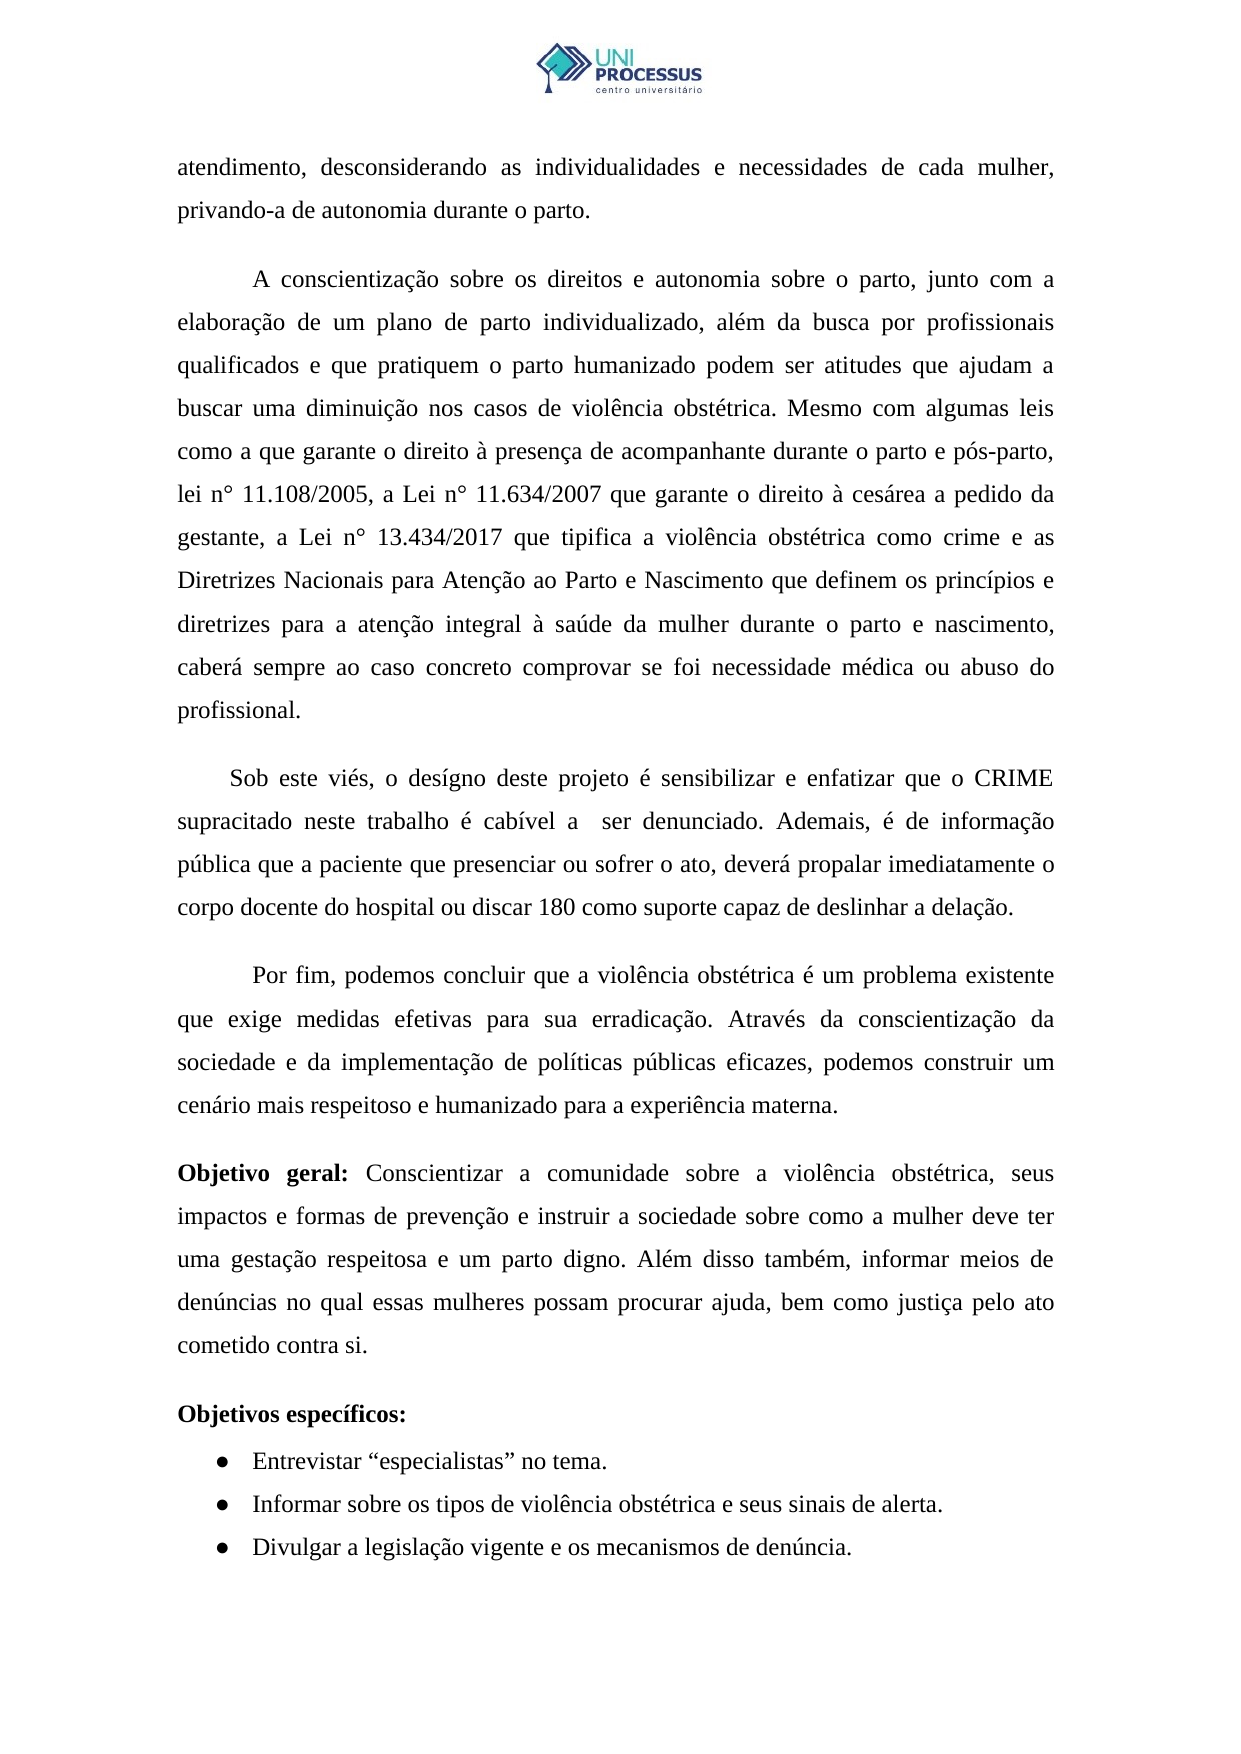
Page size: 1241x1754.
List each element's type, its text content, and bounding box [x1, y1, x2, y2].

text Objetivo geral: Conscientizar a comunidade sobre a violência obstétrica, seus impactos e formas de prevenção e instruir a sociedade sobre como a mulher deve ter uma gestação respeitosa e um parto digno. Além disso também, informar meios de denúncias no qual essas mulheres possam procurar ajuda, bem como justiça pelo ato cometido contra si. [177, 1158, 1055, 1359]
list Entrevistar “especialistas” no tema. [214, 1446, 1055, 1475]
list Informar sobre os tipos de violência obstétrica e seus sinais de alerta. [214, 1489, 1055, 1518]
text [177, 152, 1055, 224]
text A conscientização sobre os direitos e autonomia sobre o parto, junto com a elaboração de um plano de parto individualizado, além da busca por profissionais qualificados e que pratiquem o parto humanizado podem ser atitudes que ajudam a buscar uma diminuição nos casos de violência obstétrica. Mesmo com algumas leis como a que garante o direito à presença de acompanhante durante o parto e pós-parto, lei n° 11.108/2005, a Lei n° 11.634/2007 que garante o direito à cesárea a pedido da gestante, a Lei n° 13.434/2017 que tipifica a violência obstétrica como crime e as Diretrizes Nacionais para Atenção ao Parto e Nascimento que definem os princípios e diretrizes para a atenção integral à saúde da mulher durante o parto e nascimento, caberá sempre ao caso concreto comprovar se foi necessidade médica ou abuso do profissional. [177, 264, 1055, 724]
list Divulgar a legislação vigente e os mecanismos de denúncia. [214, 1532, 1055, 1561]
text Por fim, podemos concluir que a violência obstétrica é um problema existente que exige medidas efetivas para sua erradicação. Através da conscientização da sociedade e da implementação de políticas públicas eficazes, podemos construir um cenário mais respeitoso e humanizado para a experiência materna. [177, 961, 1055, 1119]
text Sob este viés, o desígno deste projeto é sensibilizar e enfatizar que o CRIME supracitado neste trabalho é cabível a ser denunciado. Ademais, é de informação pública que a paciente que presenciar ou sofrer o ato, deverá propalar imediatamente o corpo docente do hospital ou discar 180 como suporte capaz de deslinhar a delação. [177, 763, 1055, 921]
picture [536, 28, 712, 107]
text Objetivos específicos: [177, 1399, 1055, 1427]
